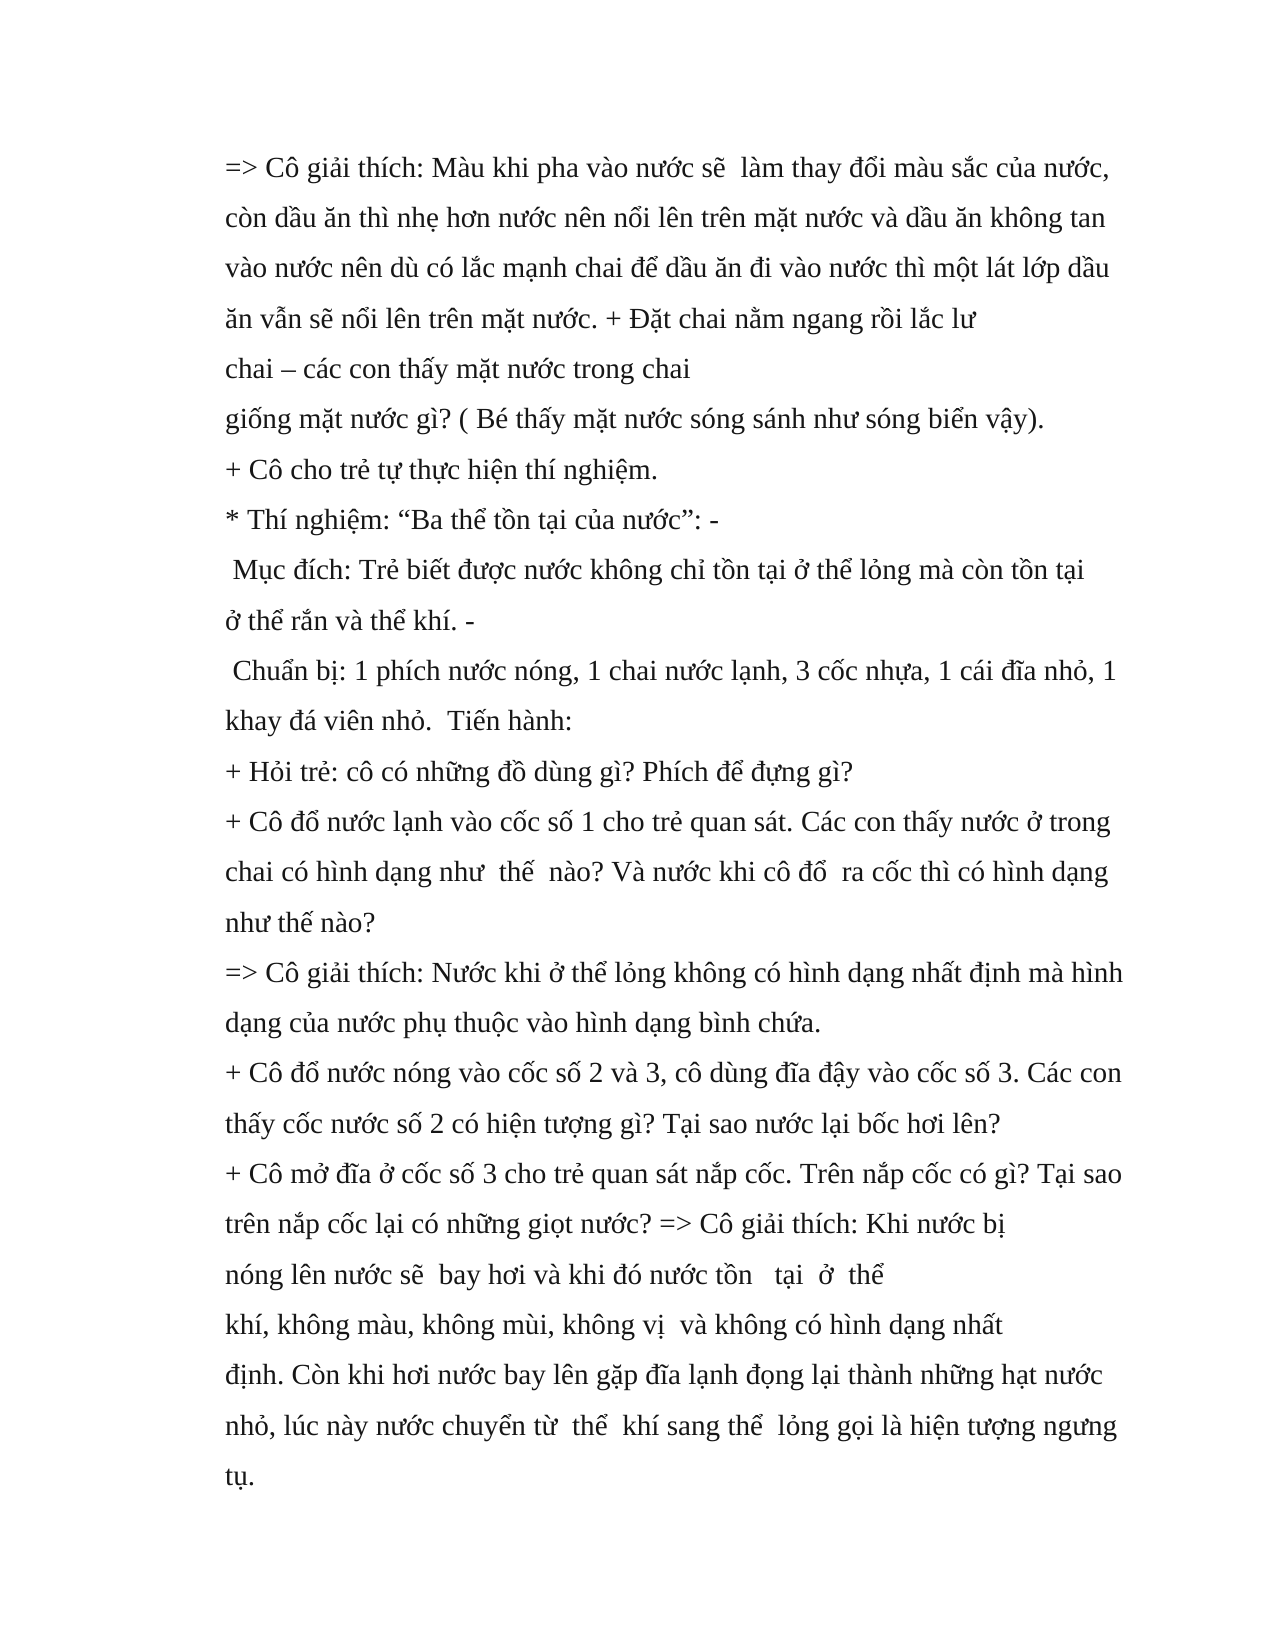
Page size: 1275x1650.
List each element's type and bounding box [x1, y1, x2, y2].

list [187, 150, 1125, 1492]
